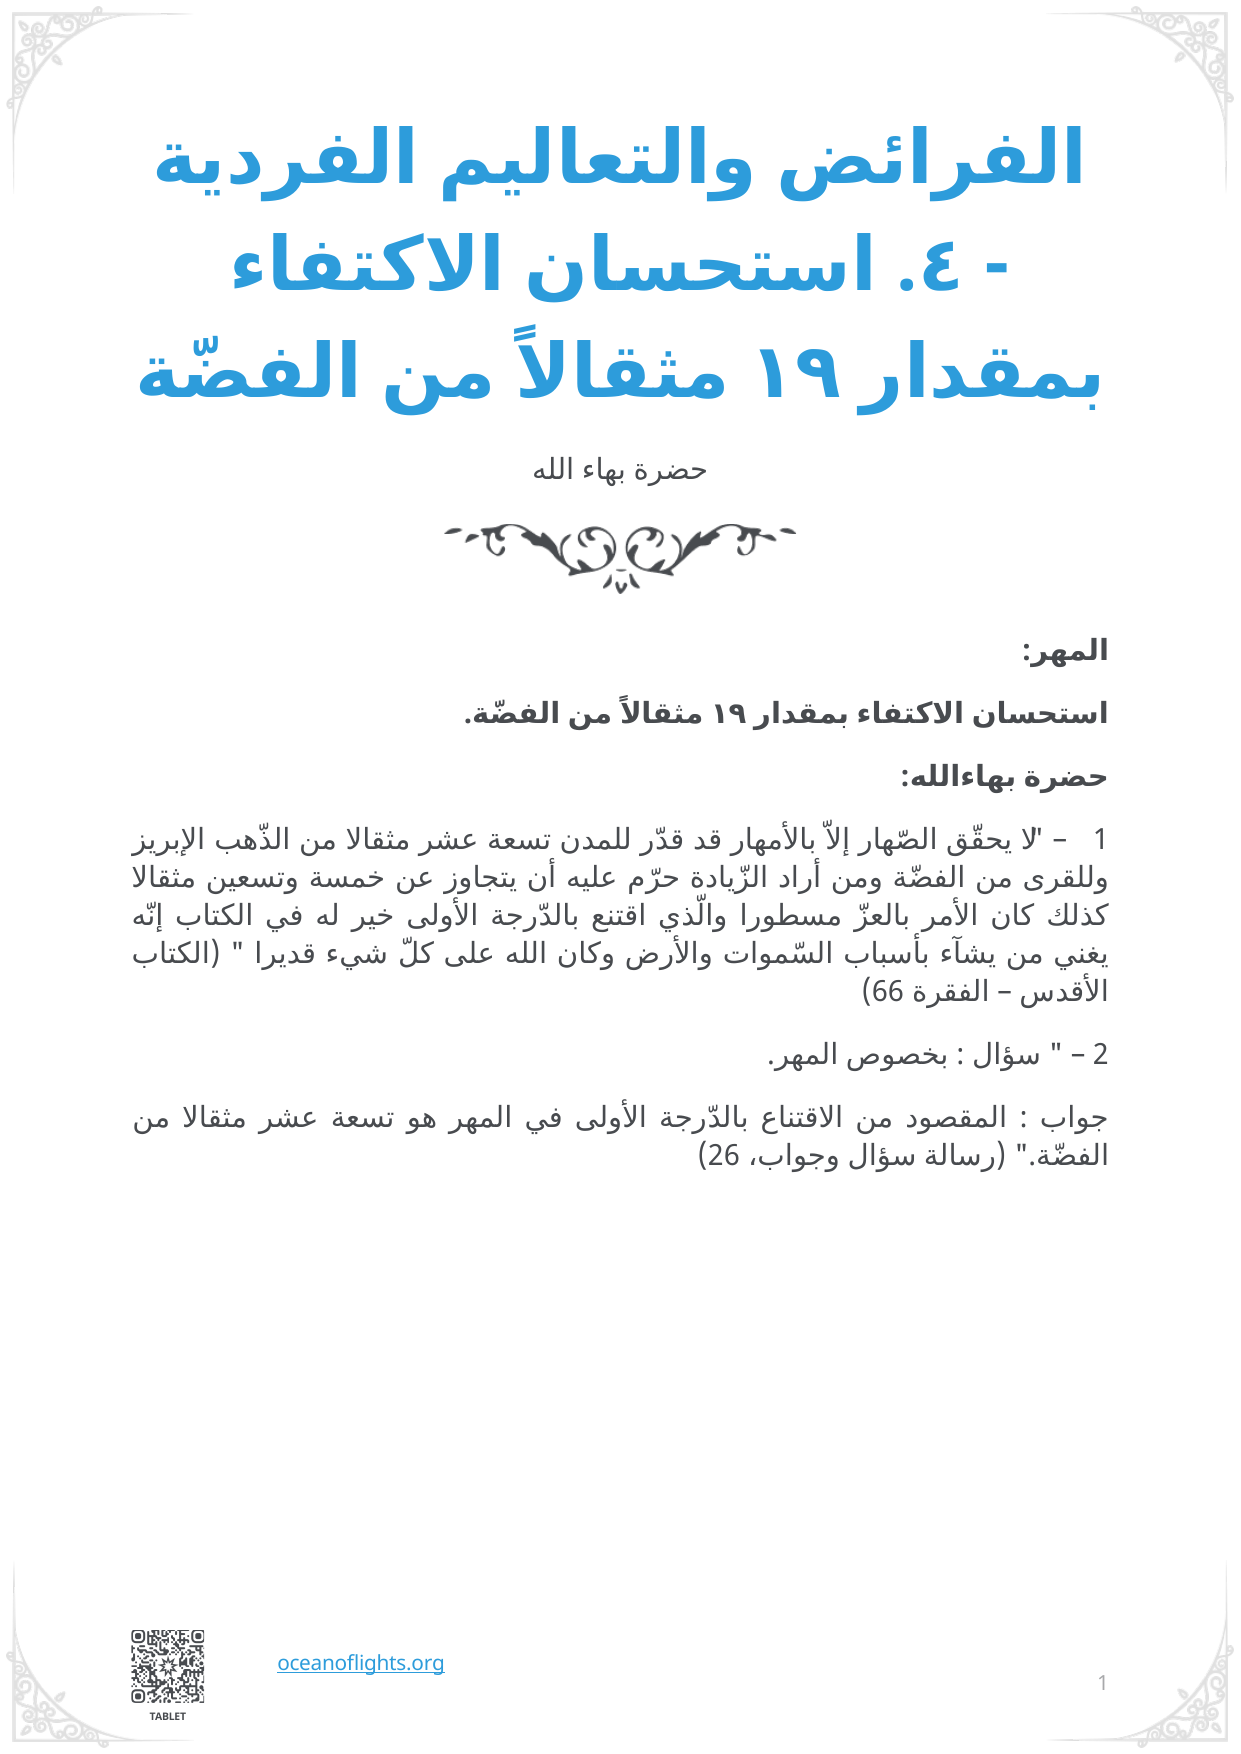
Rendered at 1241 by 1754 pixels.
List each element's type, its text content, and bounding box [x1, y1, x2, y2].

title الفرائض والتعاليم الفردية - ٤. استحسان الاكتفاء بمقدار ١٩ مثقالاً من الفضّة [131, 117, 1109, 428]
picture [1046, 1560, 1234, 1748]
picture [444, 524, 797, 594]
picture [6, 1560, 205, 1748]
picture [6, 6, 194, 194]
text جواب : المقصود من الاقتناع بالدّرجة الأولى في المهر هو تسعة عشر مثقالا من الفضّة." (رسالة سؤال وجواب، 26) [131, 1101, 1109, 1177]
text 2 – " سؤال : بخصوص المهر. [131, 1038, 1109, 1076]
text استحسان الاكتفاء بمقدار ١٩ مثقالاً من الفضّة. [131, 697, 1109, 735]
text حضرة بهاء الله [131, 453, 1109, 491]
text 1 – " لا يحقّق الصّهار إلاّ بالأمهار قد قدّر للمدن تسعة عشر مثقالا من الذّهب الإبريز وللقرى من الفضّة ومن أراد الزّيادة حرّم عليه أن يتجاوز عن خمسة وتسعين مثقالا كذلك كان الأمر بالعزّ مسطورا والّذي اقتنع بالدّرجة الأولى خير له في الكتاب إنّه يغني من يشآء بأسباب السّموات والأرض وكان الله على كلّ شيء قديرا " (الكتاب الأقدس – الفقرة 66) [131, 823, 1109, 1013]
text حضرة بهاءالله: [131, 760, 1109, 798]
picture [1046, 6, 1234, 194]
text المهر: [131, 634, 1109, 672]
